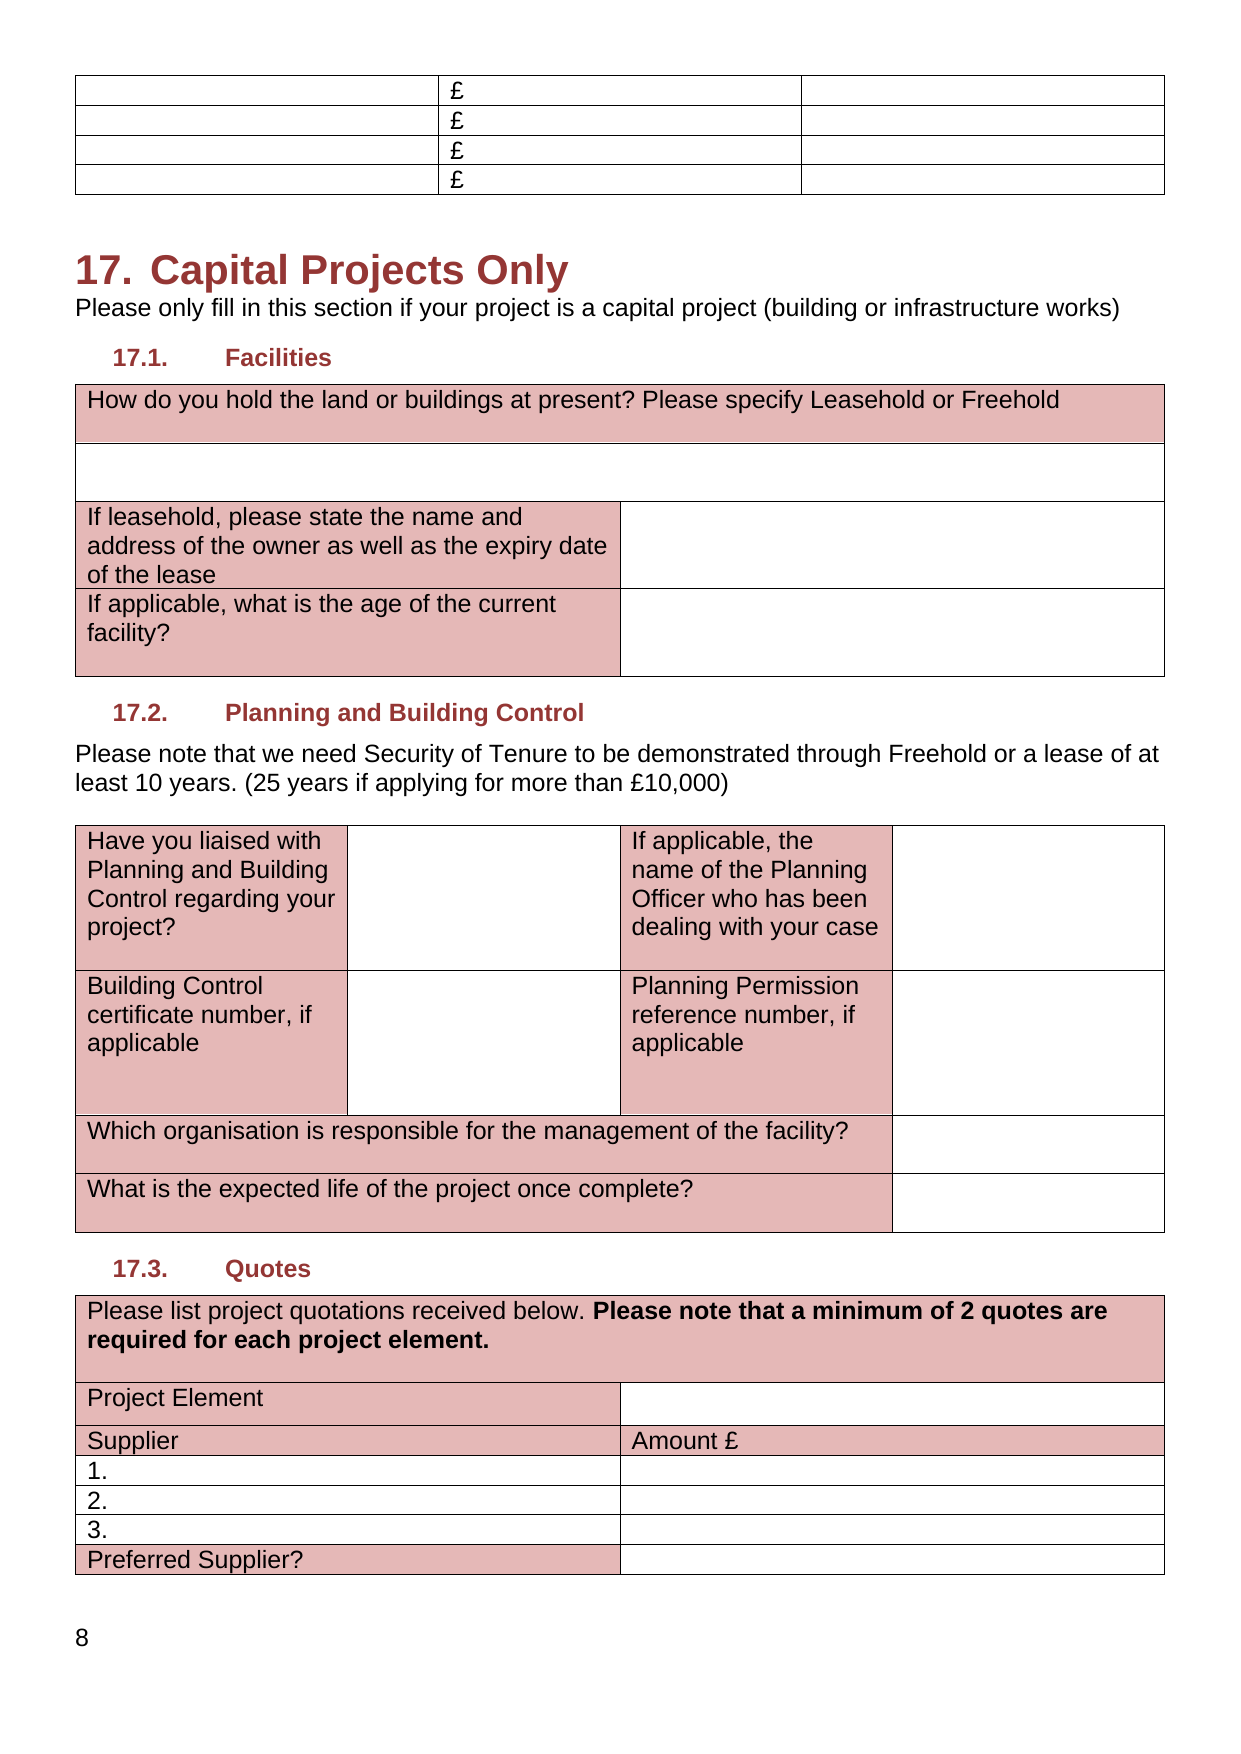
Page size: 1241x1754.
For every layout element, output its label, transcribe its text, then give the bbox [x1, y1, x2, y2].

table_cell 1. [76, 1456, 620, 1484]
table_cell £ [439, 76, 801, 105]
table_header Please list project quotations received below. Please note that a minimum of 2 quotes are required for each project element. [76, 1296, 1164, 1382]
table_header Have you liaised with Planning and Building Control regarding your project? [76, 826, 347, 970]
table_cell [76, 165, 438, 194]
table_header [348, 826, 620, 970]
table_cell [76, 106, 438, 134]
table_cell Project Element [76, 1383, 620, 1425]
table_cell [621, 1383, 1164, 1425]
text Please note that we need Security of Tenure to be demonstrated through Freehold or a lease of at least 10 years. (25 years if applying for more than £10,000) [75, 739, 1165, 796]
table_cell [621, 1486, 1164, 1514]
table_cell £ [439, 136, 801, 164]
table_cell [802, 106, 1164, 134]
table_cell What is the expected life of the project once complete? [76, 1174, 892, 1232]
table_cell Amount £ [621, 1426, 1164, 1455]
table_header If applicable, the name of the Planning Officer who has been dealing with your case [621, 826, 892, 970]
table_cell [621, 589, 1164, 676]
table_cell If applicable, what is the age of the current facility? [76, 589, 620, 676]
table_cell Preferred Supplier? [76, 1545, 620, 1574]
table_cell [893, 1174, 1164, 1232]
table_cell £ [439, 106, 801, 134]
table_cell [802, 136, 1164, 164]
table_cell [893, 971, 1164, 1114]
table_cell [621, 1515, 1164, 1544]
table_cell [621, 502, 1164, 588]
table_cell [76, 444, 1164, 501]
table_header How do you hold the land or buildings at present? Please specify Leasehold or Freehold [76, 385, 1164, 442]
table_header [893, 826, 1164, 970]
subtitle Facilities [112, 343, 1165, 371]
table_cell 3. [76, 1515, 620, 1544]
table_cell [76, 76, 438, 105]
table_cell [802, 76, 1164, 105]
table_cell Which organisation is responsible for the management of the facility? [76, 1116, 892, 1173]
subtitle Quotes [112, 1253, 1165, 1282]
table_cell [802, 165, 1164, 194]
table_cell Supplier [76, 1426, 620, 1455]
text Please only fill in this section if your project is a capital project (building or infrastructure works) [75, 293, 1165, 322]
table_cell [348, 971, 620, 1114]
table_cell [621, 1456, 1164, 1484]
subtitle Planning and Building Control [112, 697, 1165, 726]
table_cell Building Control certificate number, if applicable [76, 971, 347, 1114]
table_cell [76, 136, 438, 164]
table_cell [621, 1545, 1164, 1574]
table_cell Planning Permission reference number, if applicable [621, 971, 892, 1114]
table_cell [893, 1116, 1164, 1173]
table_cell If leasehold, please state the name and address of the owner as well as the expiry date of the lease [76, 502, 620, 588]
table_cell 2. [76, 1486, 620, 1514]
subtitle Capital Projects Only [75, 245, 1165, 293]
table_cell £ [439, 165, 801, 194]
